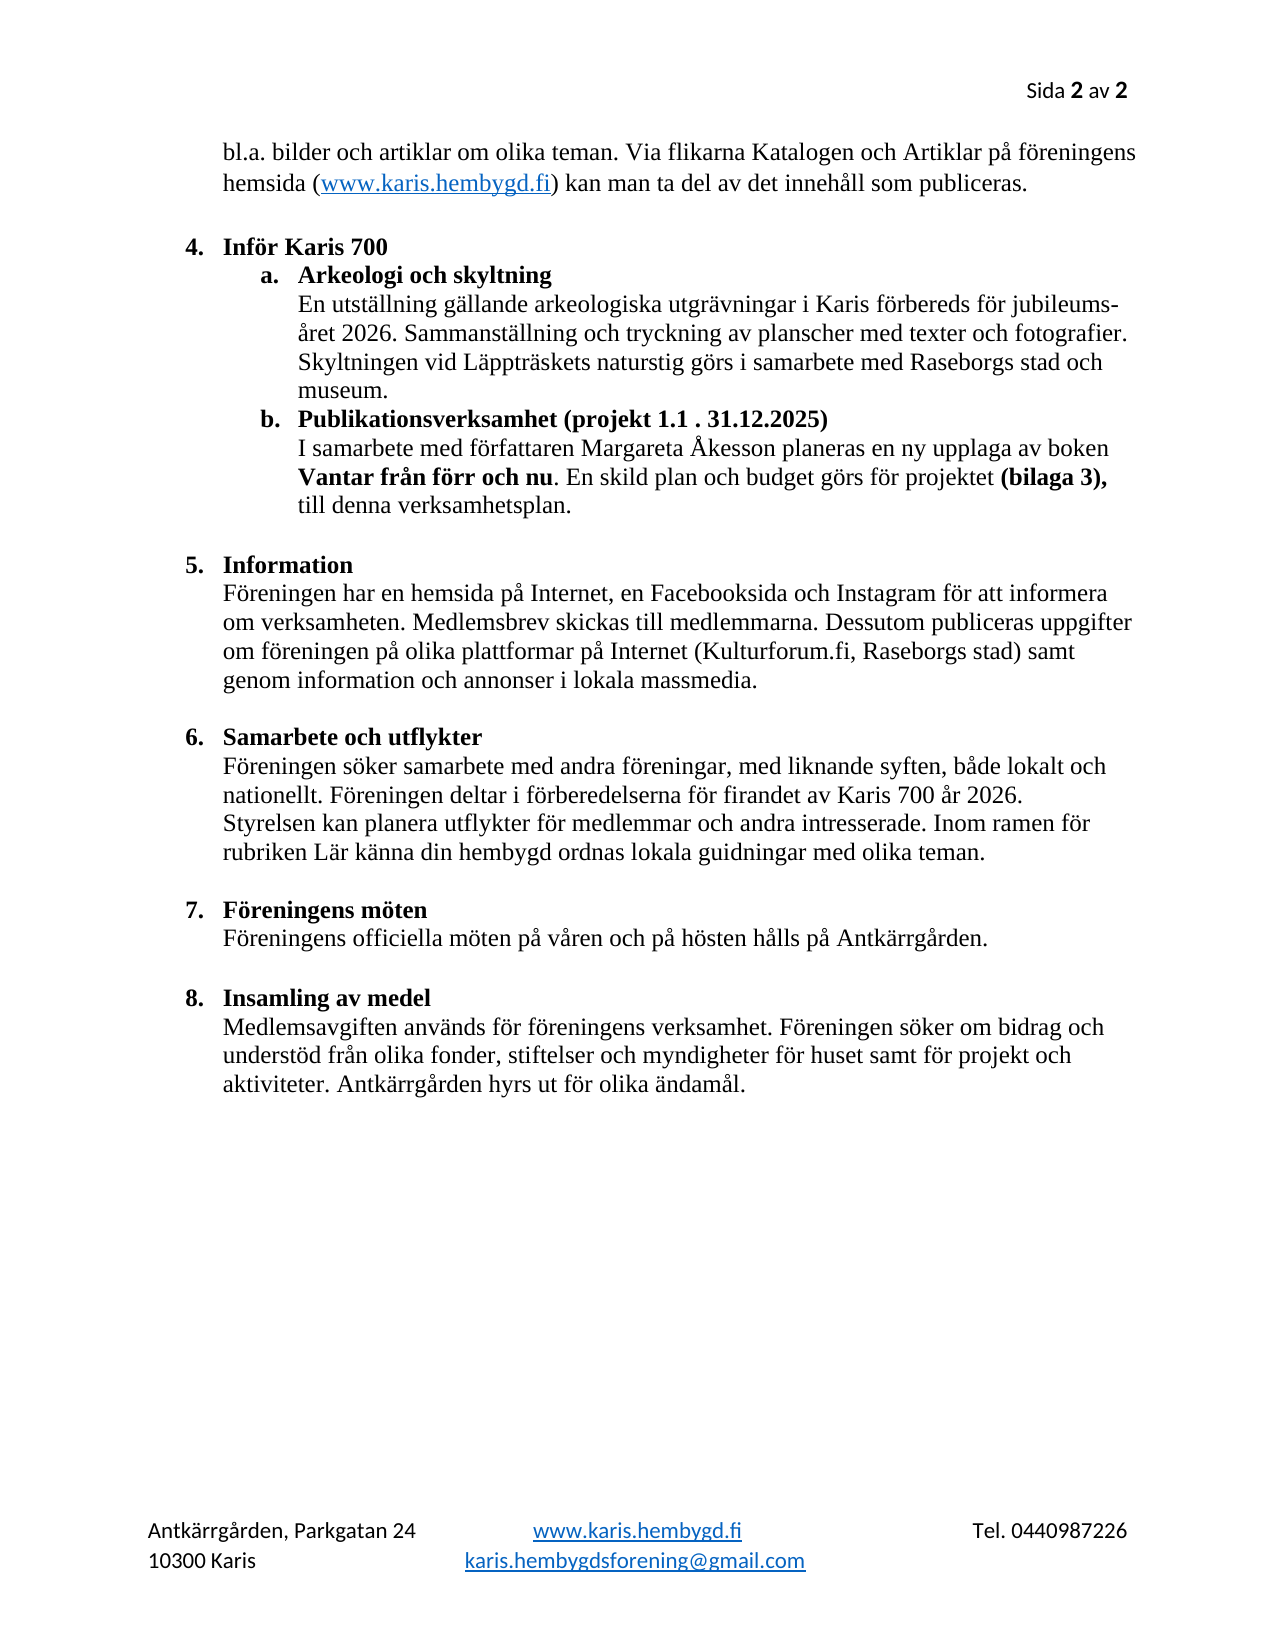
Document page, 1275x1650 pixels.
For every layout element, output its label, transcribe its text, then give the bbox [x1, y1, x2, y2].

list Insamling av medel [185, 983, 1137, 1012]
list Föreningens möten Föreningens officiella möten på våren och på hösten hålls på Antkärrgården. [185, 895, 1137, 983]
text Medlemsavgiften används för föreningens verksamhet. Föreningen söker om bidrag och understöd från olika fonder, stiftelser och myndigheter för huset samt för projekt och aktiviteter. Antkärrgården hyrs ut för olika ändamål. [223, 1012, 1137, 1098]
list Publikationsverksamhet (projekt 1.1 . 31.12.2025) [260, 404, 1137, 433]
list Arkeologi och skyltning En utställning gällande arkeologiska utgrävningar i Karis förbereds för jubileums-året 2026. Sammanställning och tryckning av planscher med texter och fotografier. Skyltningen vid Läppträskets naturstig görs i samarbete med Raseborgs stad och museum. [260, 261, 1137, 404]
list Information Föreningen har en hemsida på Internet, en Facebooksida och Instagram för att informera om verksamheten. Medlemsbrev skickas till medlemmarna. Dessutom publiceras uppgifter om föreningen på olika plattformar på Internet (Kulturforum.fi, Raseborgs stad) samt genom information och annonser i lokala massmedia. [185, 550, 1137, 693]
list Inför Karis 700 [185, 232, 1137, 261]
list Samarbete och utflykter Föreningen söker samarbete med andra föreningar, med liknande syften, både lokalt och nationellt. Föreningen deltar i förberedelserna för firandet av Karis 700 år 2026. [185, 722, 1137, 808]
text Styrelsen kan planera utflykter för medlemmar och andra intresserade. Inom ramen för rubriken Lär känna din hembygd ordnas lokala guidningar med olika teman. [223, 808, 1137, 866]
text I samarbete med författaren Margareta Åkesson planeras en ny upplaga av boken Vantar från förr och nu. En skild plan och budget görs för projektet (bilaga 3), till denna verksamhetsplan. [298, 433, 1137, 550]
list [185, 137, 1137, 197]
